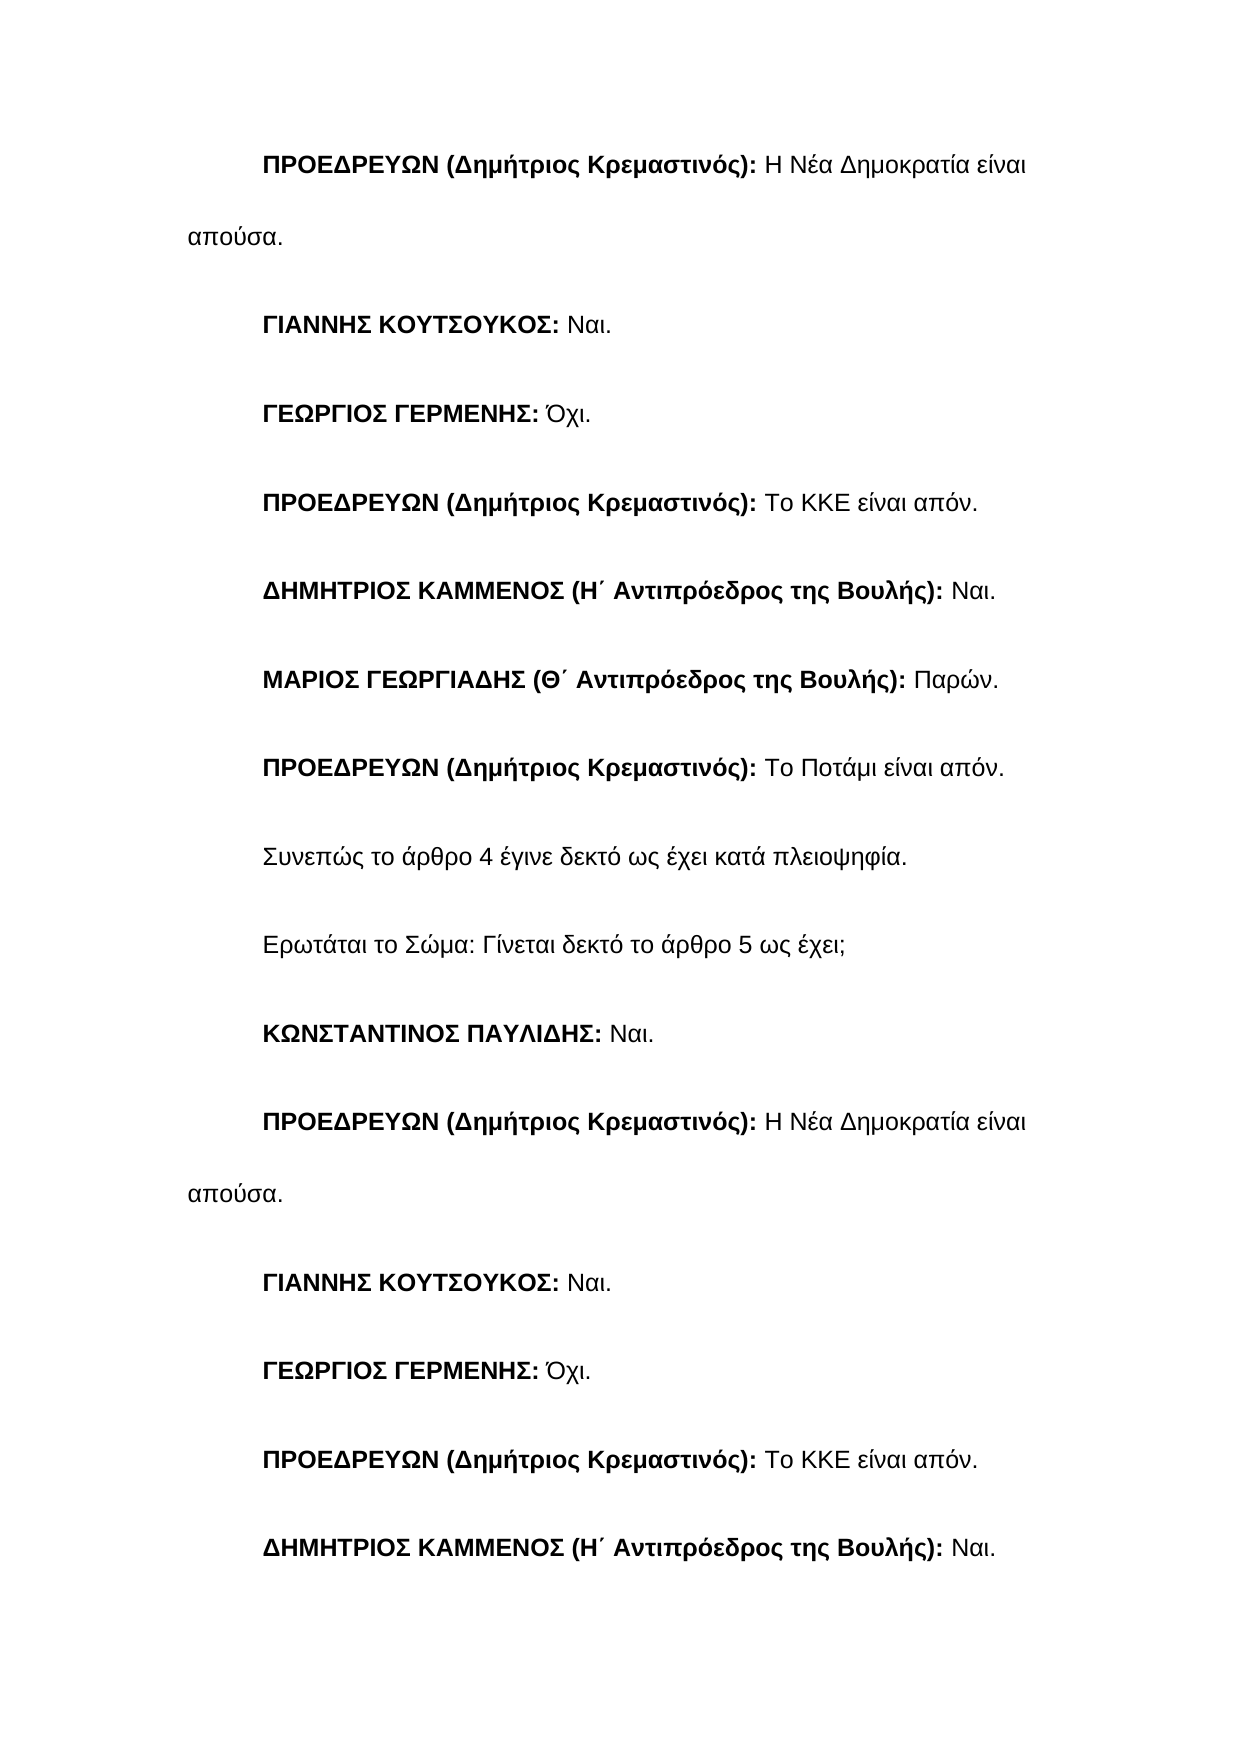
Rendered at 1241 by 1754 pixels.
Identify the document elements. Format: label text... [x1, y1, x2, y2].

text ΠΡΟΕΔΡΕΥΩΝ (Δημήτριος Κρεμαστινός): Το Ποτάμι είναι απόν. [187, 753, 1053, 782]
text Συνεπώς το άρθρο 4 έγινε δεκτό ως έχει κατά πλειοψηφία. [187, 842, 1053, 870]
text ΓΙΑΝΝΗΣ ΚΟΥΤΣΟΥΚΟΣ: Ναι. [187, 1268, 1053, 1296]
text ΓΕΩΡΓΙΟΣ ΓΕΡΜΕΝΗΣ: Όχι. [187, 1356, 1053, 1385]
text ΓΕΩΡΓΙΟΣ ΓΕΡΜΕΝΗΣ: Όχι. [187, 399, 1053, 428]
text ΠΡΟΕΔΡΕΥΩΝ (Δημήτριος Κρεμαστινός): Η Νέα Δημοκρατία είναι απούσα. [187, 150, 1053, 251]
text ΜΑΡΙΟΣ ΓΕΩΡΓΙΑΔΗΣ (Θ΄ Αντιπρόεδρος της Βουλής): Παρών. [187, 664, 1053, 693]
text ΓΙΑΝΝΗΣ ΚΟΥΤΣΟΥΚΟΣ: Ναι. [187, 310, 1053, 339]
text ΠΡΟΕΔΡΕΥΩΝ (Δημήτριος Κρεμαστινός): Το ΚΚΕ είναι απόν. [187, 487, 1053, 516]
text ΔΗΜΗΤΡΙΟΣ ΚΑΜΜΕΝΟΣ (Η΄ Αντιπρόεδρος της Βουλής): Ναι. [187, 1533, 1053, 1562]
text Ερωτάται το Σώμα: Γίνεται δεκτό το άρθρο 5 ως έχει; [187, 930, 1053, 959]
text ΠΡΟΕΔΡΕΥΩΝ (Δημήτριος Κρεμαστινός): Το ΚΚΕ είναι απόν. [187, 1445, 1053, 1473]
text ΔΗΜΗΤΡΙΟΣ ΚΑΜΜΕΝΟΣ (Η΄ Αντιπρόεδρος της Βουλής): Ναι. [187, 576, 1053, 605]
text ΠΡΟΕΔΡΕΥΩΝ (Δημήτριος Κρεμαστινός): Η Νέα Δημοκρατία είναι απούσα. [187, 1107, 1053, 1208]
text ΚΩΝΣΤΑΝΤΙΝΟΣ ΠΑΥΛΙΔΗΣ: Ναι. [187, 1019, 1053, 1047]
